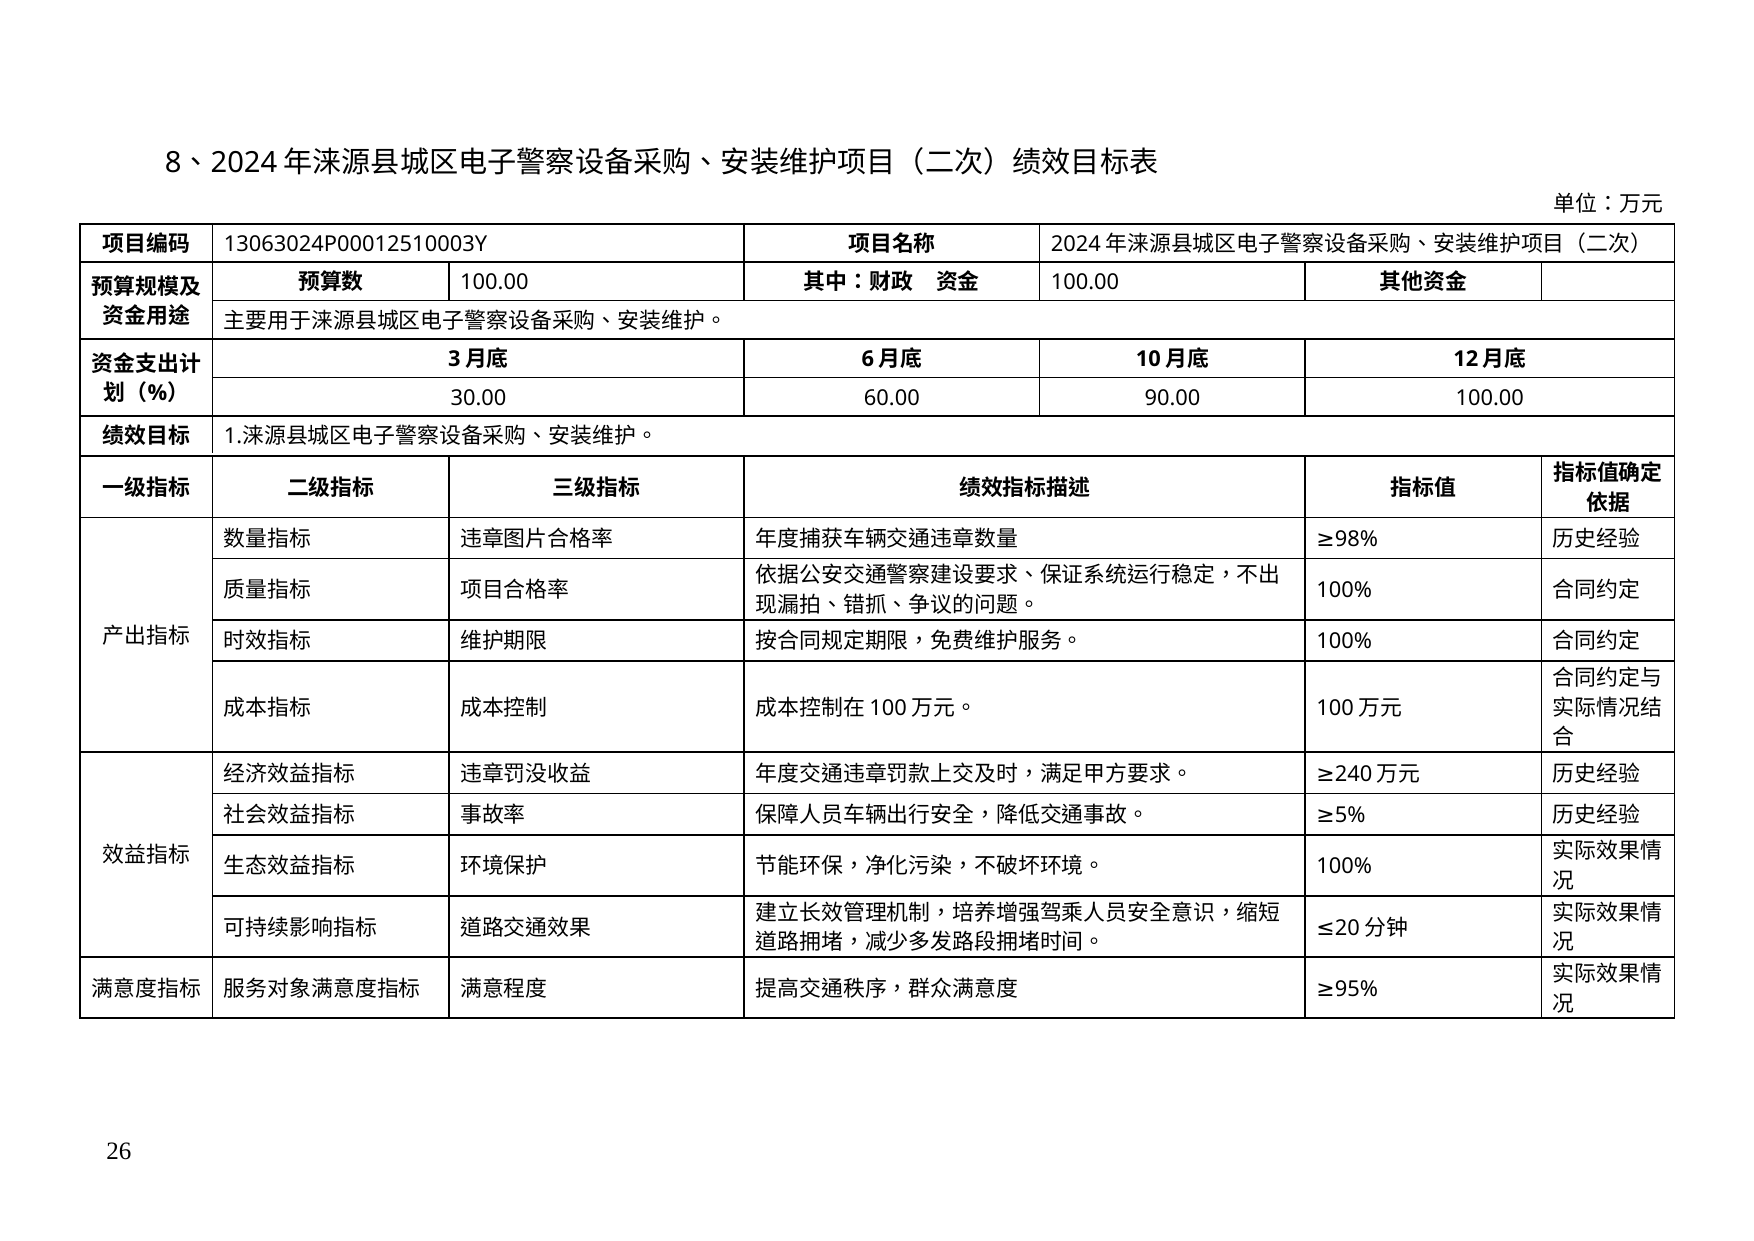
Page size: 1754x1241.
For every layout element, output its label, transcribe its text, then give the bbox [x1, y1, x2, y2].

table_cell 违章图片合格率 [450, 518, 743, 558]
table_cell 可持续影响指标 [213, 897, 448, 956]
table_cell 12月底 [1306, 340, 1674, 377]
table_header 一级指标 [81, 457, 212, 516]
table_cell 合同约定 [1542, 621, 1674, 660]
table_cell 60.00 [745, 378, 1039, 415]
table_cell 100% [1306, 836, 1541, 895]
table_cell 主要用于涞源县城区电子警察设备采购、安装维护。 [213, 301, 1674, 338]
table_header 指标值确定依据 [1542, 457, 1674, 516]
table_cell 生态效益指标 [213, 836, 448, 895]
table_header 指标值 [1306, 457, 1541, 516]
table_cell 节能环保，净化污染，不破坏环境。 [745, 836, 1304, 895]
table_cell 资金支出计划（%） [81, 340, 212, 415]
table_cell 30.00 [213, 378, 743, 415]
table_cell 绩效目标 [81, 417, 212, 453]
table_header 绩效指标描述 [745, 457, 1304, 516]
table_cell 6月底 [745, 340, 1039, 377]
table_cell 合同约定与实际情况结合 [1542, 662, 1674, 751]
table_cell 100万元 [1306, 662, 1541, 751]
table_cell ≥240万元 [1306, 753, 1541, 792]
table_cell [1542, 263, 1674, 300]
table_cell 预算数 [213, 263, 448, 300]
table_cell 环境保护 [450, 836, 743, 895]
table_cell 1.涞源县城区电子警察设备采购、安装维护。 [213, 417, 1674, 453]
table_cell 历史经验 [1542, 753, 1674, 792]
table_cell 实际效果情况 [1542, 958, 1674, 1017]
table_cell 100.00 [1306, 378, 1674, 415]
table_cell 项目编码 [81, 225, 212, 261]
table_cell 90.00 [1040, 378, 1304, 415]
table_cell 满意度指标 [81, 958, 212, 1017]
table_cell 依据公安交通警察建设要求、保证系统运行稳定，不出现漏拍、错抓、争议的问题。 [745, 559, 1304, 619]
table_cell 其中：财政 资金 [745, 263, 1039, 300]
table_cell ≥95% [1306, 958, 1541, 1017]
table_cell ≤20分钟 [1306, 897, 1541, 956]
table_cell 预算规模及资金用途 [81, 263, 212, 338]
table_cell 合同约定 [1542, 559, 1674, 619]
table_cell 效益指标 [81, 753, 212, 956]
table_cell 实际效果情况 [1542, 836, 1674, 895]
table_cell 100.00 [1040, 263, 1304, 300]
table_cell 提高交通秩序，群众满意度 [745, 958, 1304, 1017]
table_cell 满意程度 [450, 958, 743, 1017]
table_cell ≥5% [1306, 794, 1541, 834]
table_cell 10月底 [1040, 340, 1304, 377]
table_header 单位：万元 [81, 183, 1674, 223]
table_cell 按合同规定期限，免费维护服务。 [745, 621, 1304, 660]
table_cell ≥98% [1306, 518, 1541, 558]
table_cell 服务对象满意度指标 [213, 958, 448, 1017]
table_cell 项目名称 [745, 225, 1039, 261]
table_cell 产出指标 [81, 518, 212, 751]
table_cell 历史经验 [1542, 794, 1674, 834]
table_cell 100% [1306, 621, 1541, 660]
table_cell 事故率 [450, 794, 743, 834]
table_cell 经济效益指标 [213, 753, 448, 792]
table_cell 年度捕获车辆交通违章数量 [745, 518, 1304, 558]
table_cell 时效指标 [213, 621, 448, 660]
table_header 二级指标 [213, 457, 448, 516]
table_cell 成本控制 [450, 662, 743, 751]
table_cell 保障人员车辆出行安全，降低交通事故。 [745, 794, 1304, 834]
table_cell 实际效果情况 [1542, 897, 1674, 956]
table_cell 100.00 [450, 263, 743, 300]
table_cell 道路交通效果 [450, 897, 743, 956]
table_header 三级指标 [450, 457, 743, 516]
table_cell 质量指标 [213, 559, 448, 619]
table_cell 年度交通违章罚款上交及时，满足甲方要求。 [745, 753, 1304, 792]
table_cell 建立长效管理机制，培养增强驾乘人员安全意识，缩短道路拥堵，减少多发路段拥堵时间。 [745, 897, 1304, 956]
table_cell 成本控制在100万元。 [745, 662, 1304, 751]
table_cell 其他资金 [1306, 263, 1541, 300]
table_cell 社会效益指标 [213, 794, 448, 834]
table_cell 项目合格率 [450, 559, 743, 619]
table_cell 维护期限 [450, 621, 743, 660]
table_cell 成本指标 [213, 662, 448, 751]
table_cell 2024年涞源县城区电子警察设备采购、安装维护项目（二次） [1040, 225, 1674, 261]
table_cell 100% [1306, 559, 1541, 619]
table_cell 13063024P00012510003Y [213, 225, 743, 261]
text 8、2024年涞源县城区电子警察设备采购、安装维护项目（二次）绩效目标表 [106, 142, 1648, 181]
table_cell 历史经验 [1542, 518, 1674, 558]
table_cell 违章罚没收益 [450, 753, 743, 792]
table_cell 数量指标 [213, 518, 448, 558]
table_cell 3月底 [213, 340, 743, 377]
